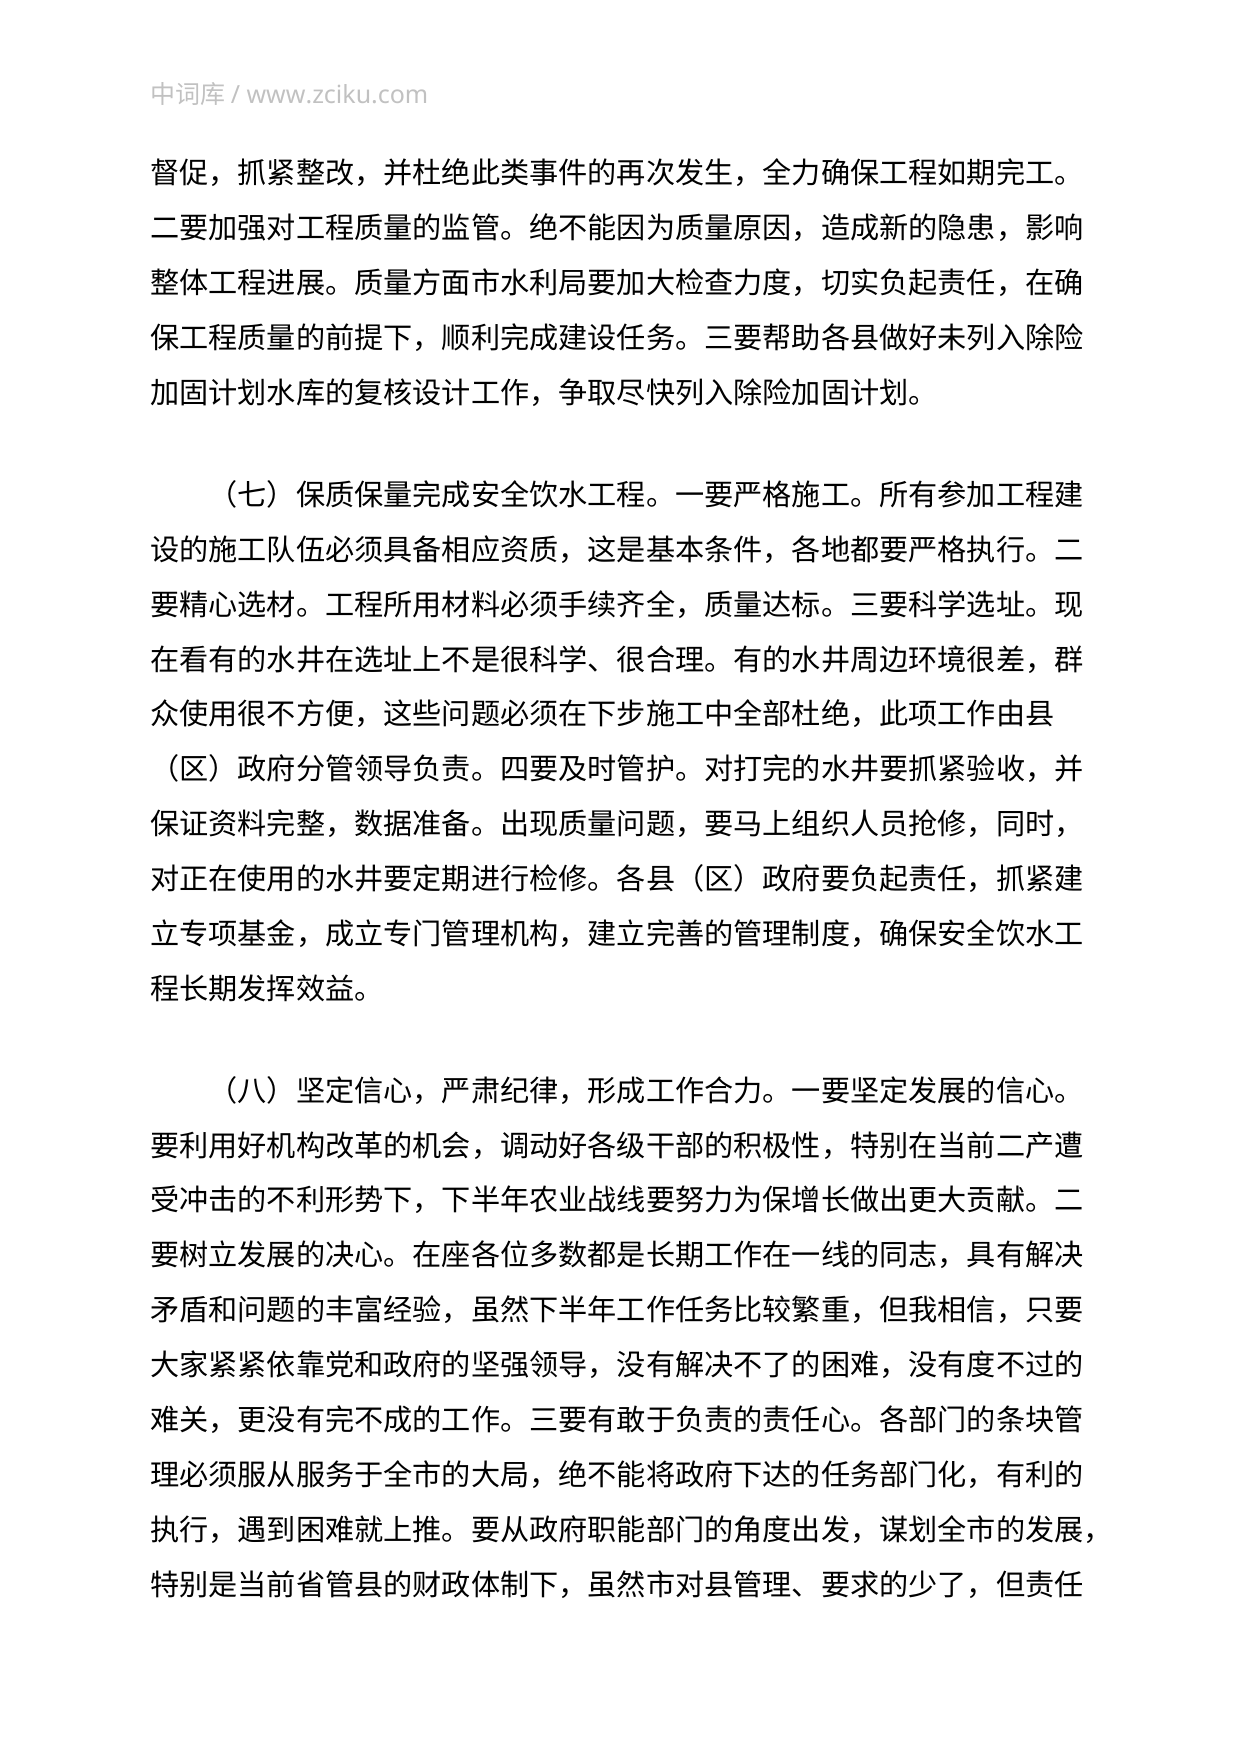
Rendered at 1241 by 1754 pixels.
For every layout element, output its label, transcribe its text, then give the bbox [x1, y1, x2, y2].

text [150, 1067, 1090, 1603]
text （七）保质保量完成安全饮水工程。一要严格施工。所有参加工程建设的施工队伍必须具备相应资质，这是基本条件，各地都要严格执行。二要精心选材。工程所用材料必须手续齐全，质量达标。三要科学选址。现在看有的水井在选址上不是很科学、很合理。有的水井周边环境很差，群众使用很不方便，这些问题必须在下步施工中全部杜绝，此项工作由县（区）政府分管领导负责。四要及时管护。对打完的水井要抓紧验收，并保证资料完整，数据准备。出现质量问题，要马上组织人员抢修，同时，对正在使用的水井要定期进行检修。各县（区）政府要负起责任，抓紧建立专项基金，成立专门管理机构，建立完善的管理制度，确保安全饮水工程长期发挥效益。 [150, 471, 1090, 1008]
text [150, 150, 1090, 412]
